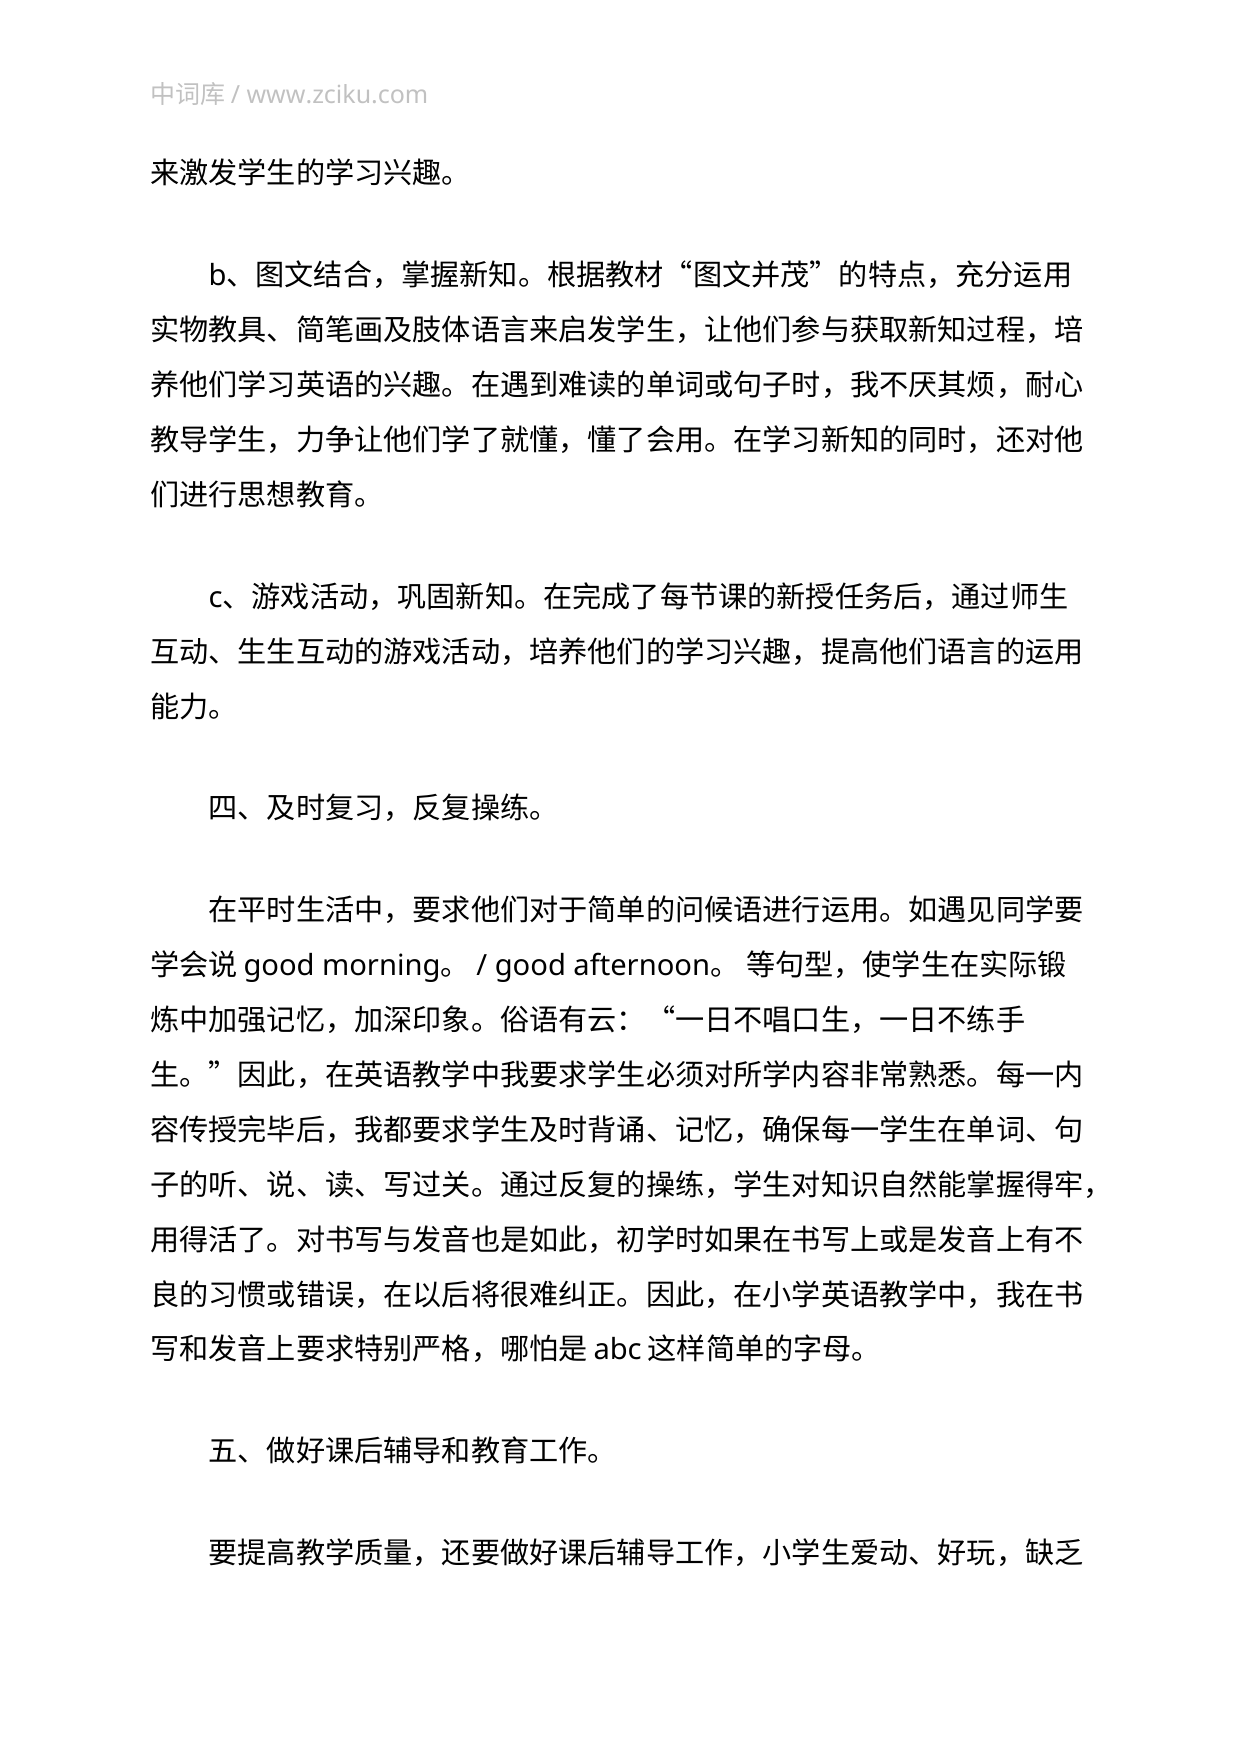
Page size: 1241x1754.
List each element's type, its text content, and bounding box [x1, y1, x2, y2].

text b、图文结合，掌握新知。根据教材“图文并茂”的特点，充分运用实物教具、简笔画及肢体语言来启发学生，让他们参与获取新知过程，培养他们学习英语的兴趣。在遇到难读的单词或句子时，我不厌其烦，耐心教导学生，力争让他们学了就懂，懂了会用。在学习新知的同时，还对他们进行思想教育。 [150, 252, 1090, 514]
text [150, 1530, 1090, 1572]
text 五、做好课后辅导和教育工作。 [150, 1428, 1090, 1470]
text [150, 150, 1090, 192]
text 四、及时复习，反复操练。 [150, 785, 1090, 827]
text c、游戏活动，巩固新知。在完成了每节课的新授任务后，通过师生互动、生生互动的游戏活动，培养他们的学习兴趣，提高他们语言的运用能力。 [150, 573, 1090, 725]
text 在平时生活中，要求他们对于简单的问候语进行运用。如遇见同学要学会说good morning。 / good afternoon。 等句型，使学生在实际锻炼中加强记忆，加深印象。俗语有云：“一日不唱口生，一日不练手生。”因此，在英语教学中我要求学生必须对所学内容非常熟悉。每一内容传授完毕后，我都要求学生及时背诵、记忆，确保每一学生在单词、句子的听、说、读、写过关。通过反复的操练，学生对知识自然能掌握得牢，用得活了。对书写与发音也是如此，初学时如果在书写上或是发音上有不良的习惯或错误，在以后将很难纠正。因此，在小学英语教学中，我在书写和发音上要求特别严格，哪怕是abc这样简单的字母。 [150, 887, 1090, 1368]
